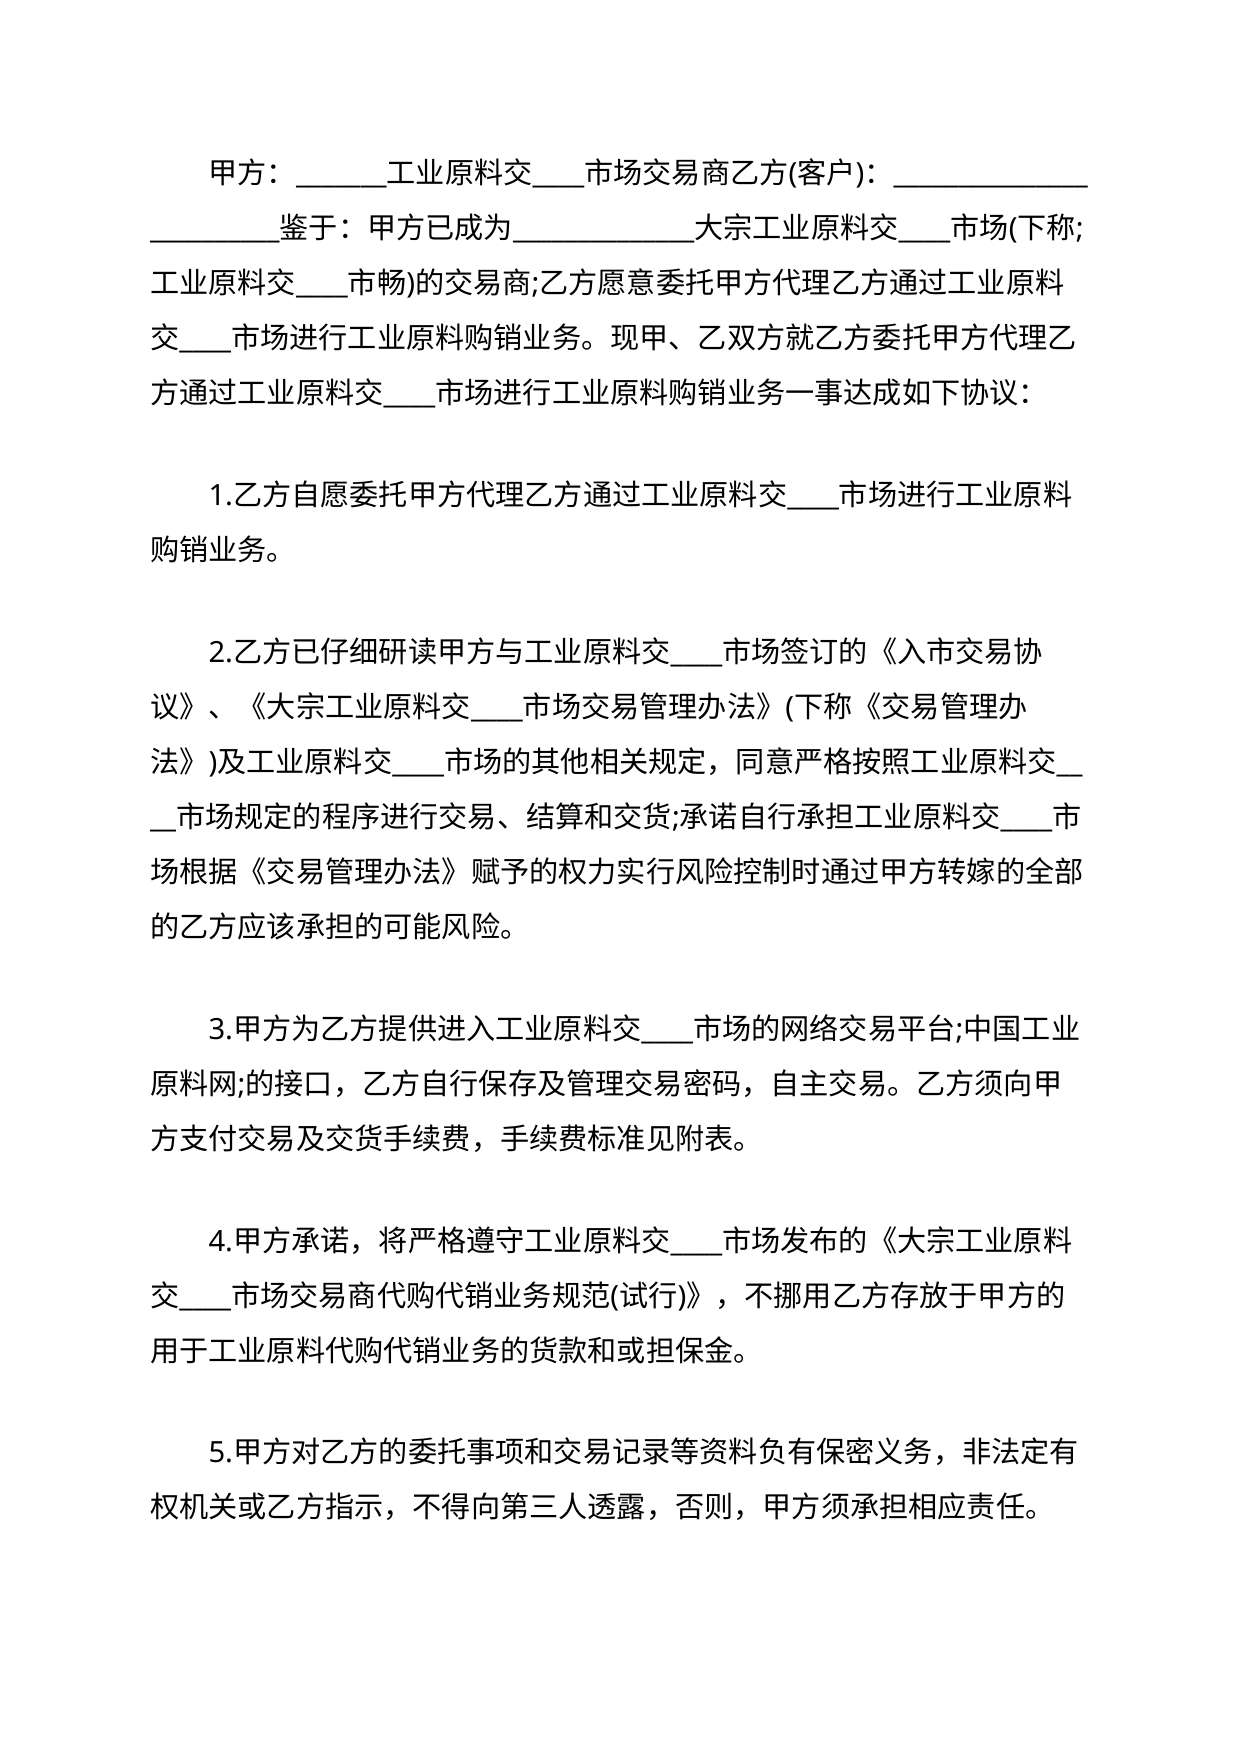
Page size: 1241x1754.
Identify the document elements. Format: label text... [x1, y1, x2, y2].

text 4.甲方承诺，将严格遵守工业原料交____市场发布的《大宗工业原料交____市场交易商代购代销业务规范(试行)》，不挪用乙方存放于甲方的用于工业原料代购代销业务的货款和或担保金。 [150, 1217, 1090, 1369]
text 5.甲方对乙方的委托事项和交易记录等资料负有保密义务，非法定有权机关或乙方指示，不得向第三人透露，否则，甲方须承担相应责任。 [150, 1429, 1090, 1526]
text 2.乙方已仔细研读甲方与工业原料交____市场签订的《入市交易协议》、《大宗工业原料交____市场交易管理办法》(下称《交易管理办法》)及工业原料交____市场的其他相关规定，同意严格按照工业原料交____市场规定的程序进行交易、结算和交货;承诺自行承担工业原料交____市场根据《交易管理办法》赋予的权力实行风险控制时通过甲方转嫁的全部的乙方应该承担的可能风险。 [150, 629, 1090, 946]
text 甲方：_______工业原料交____市场交易商乙方(客户)：_________________________鉴于：甲方已成为______________大宗工业原料交____市场(下称;工业原料交____市畅)的交易商;乙方愿意委托甲方代理乙方通过工业原料交____市场进行工业原料购销业务。现甲、乙双方就乙方委托甲方代理乙方通过工业原料交____市场进行工业原料购销业务一事达成如下协议： [150, 150, 1090, 412]
text 1.乙方自愿委托甲方代理乙方通过工业原料交____市场进行工业原料购销业务。 [150, 472, 1090, 569]
text 3.甲方为乙方提供进入工业原料交____市场的网络交易平台;中国工业原料网;的接口，乙方自行保存及管理交易密码，自主交易。乙方须向甲方支付交易及交货手续费，手续费标准见附表。 [150, 1005, 1090, 1158]
